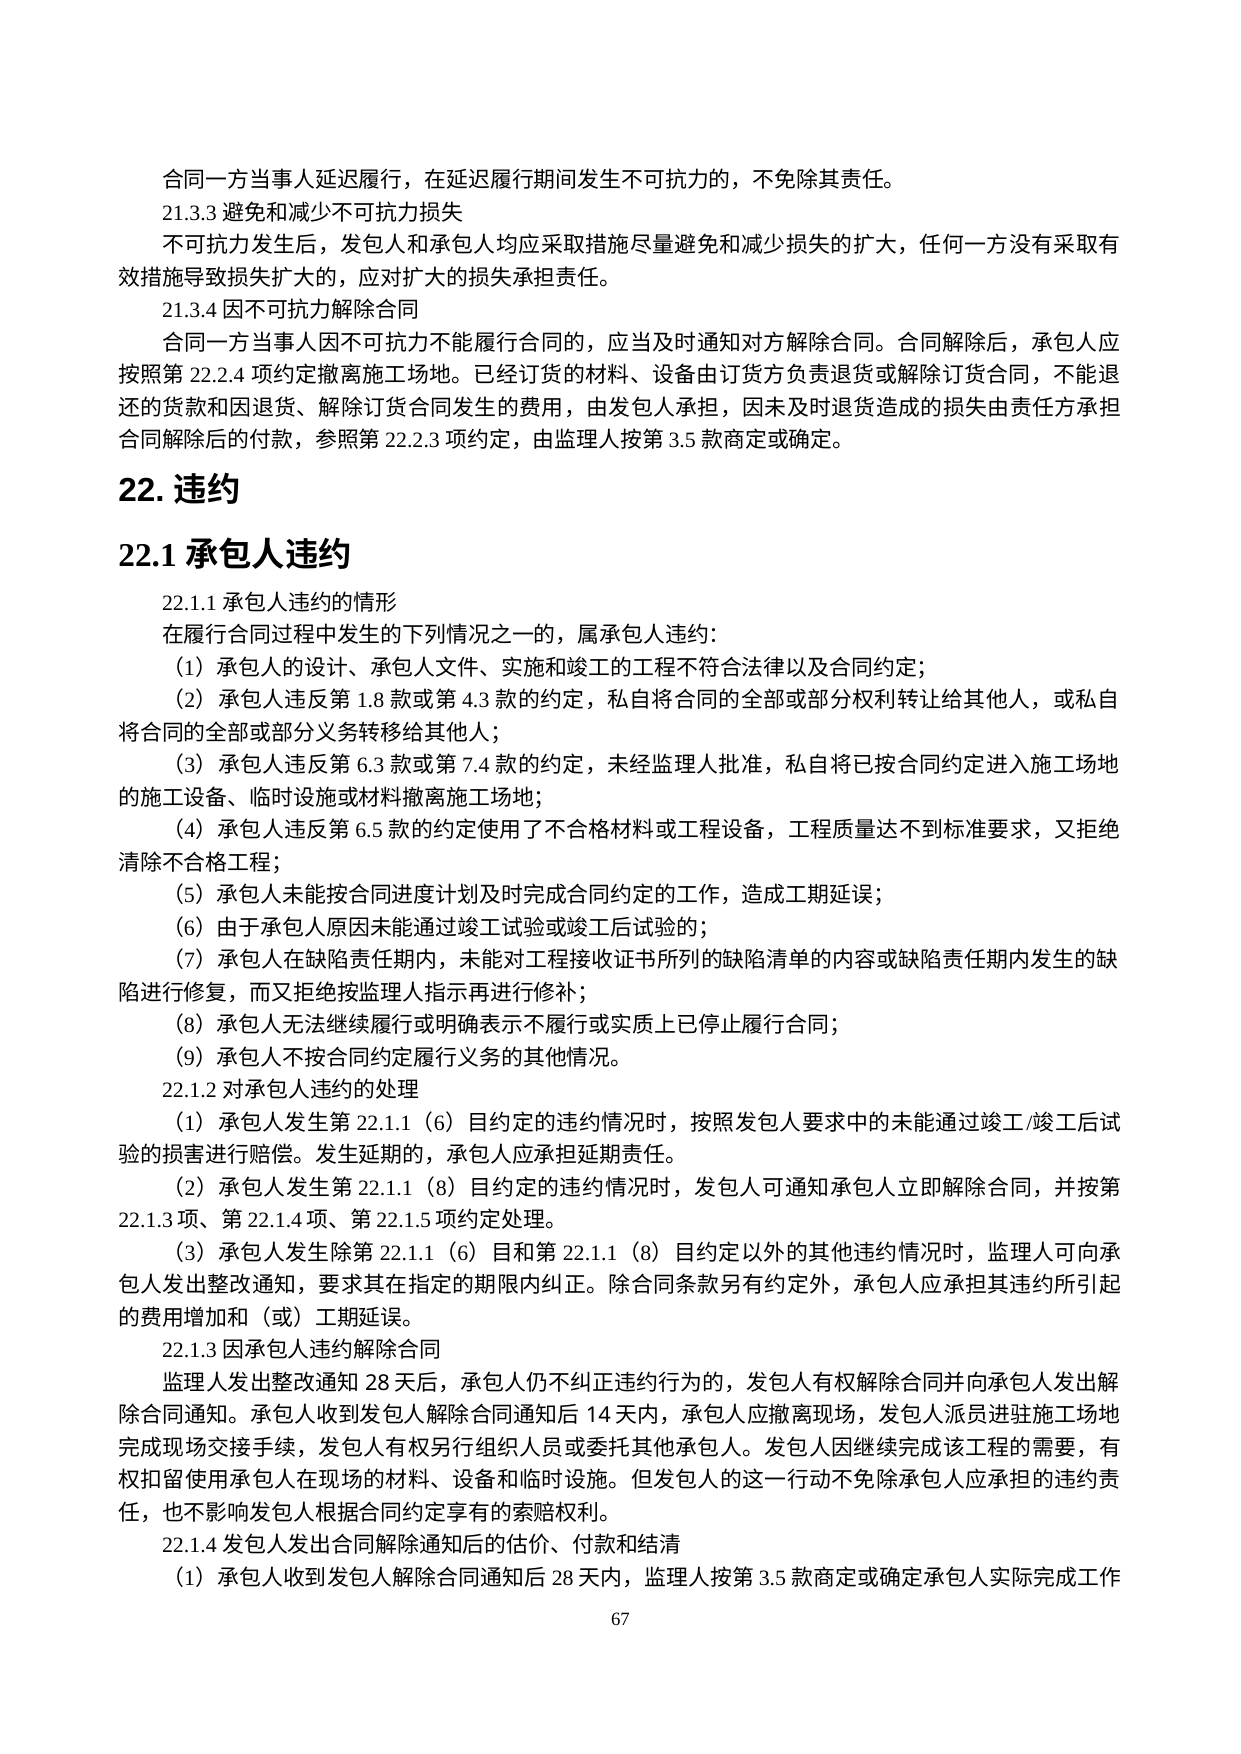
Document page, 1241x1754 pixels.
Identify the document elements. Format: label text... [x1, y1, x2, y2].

text 21.3.4 因不可抗力解除合同 [118, 292, 1122, 324]
text （3）承包人发生除第22.1.1（6）目和第22.1.1（8）目约定以外的其他违约情况时，监理人可向承包人发出整改通知，要求其在指定的期限内纠正。除合同条款另有约定外，承包人应承担其违约所引起的费用增加和（或）工期延误。 [118, 1234, 1122, 1332]
text （9）承包人不按合同约定履行义务的其他情况。 [118, 1039, 1122, 1072]
text （1）承包人的设计、承包人文件、实施和竣工的工程不符合法律以及合同约定； [118, 649, 1122, 682]
subtitle 22. 违约 [118, 454, 1122, 519]
text （2）承包人违反第1.8 款或第4.3 款的约定，私自将合同的全部或部分权利转让给其他人，或私自将合同的全部或部分义务转移给其他人； [118, 682, 1122, 747]
text 22.1.2 对承包人违约的处理 [118, 1072, 1122, 1104]
text （6）由于承包人原因未能通过竣工试验或竣工后试验的； [118, 909, 1122, 942]
text 不可抗力发生后，发包人和承包人均应采取措施尽量避免和减少损失的扩大，任何一方没有采取有效措施导致损失扩大的，应对扩大的损失承担责任。 [118, 227, 1122, 292]
text （1）承包人发生第22.1.1（6）目约定的违约情况时，按照发包人要求中的未能通过竣工/竣工后试验的损害进行赔偿。发生延期的，承包人应承担延期责任。 [118, 1104, 1122, 1169]
text （2）承包人发生第22.1.1（8）目约定的违约情况时，发包人可通知承包人立即解除合同，并按第22.1.3项、第22.1.4项、第22.1.5项约定处理。 [118, 1169, 1122, 1234]
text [118, 1559, 1122, 1592]
text （7）承包人在缺陷责任期内，未能对工程接收证书所列的缺陷清单的内容或缺陷责任期内发生的缺陷进行修复，而又拒绝按监理人指示再进行修补； [118, 942, 1122, 1007]
text 21.3.3 避免和减少不可抗力损失 [118, 194, 1122, 227]
text （3）承包人违反第6.3 款或第7.4 款的约定，未经监理人批准，私自将已按合同约定进入施工场地的施工设备、临时设施或材料撤离施工场地； [118, 747, 1122, 812]
text （4）承包人违反第6.5 款的约定使用了不合格材料或工程设备，工程质量达不到标准要求，又拒绝清除不合格工程； [118, 812, 1122, 877]
text 监理人发出整改通知28天后，承包人仍不纠正违约行为的，发包人有权解除合同并向承包人发出解除合同通知。承包人收到发包人解除合同通知后14天内，承包人应撤离现场，发包人派员进驻施工场地完成现场交接手续，发包人有权另行组织人员或委托其他承包人。发包人因继续完成该工程的需要，有权扣留使用承包人在现场的材料、设备和临时设施。但发包人的这一行动不免除承包人应承担的违约责任，也不影响发包人根据合同约定享有的索赔权利。 [118, 1364, 1122, 1527]
text （5）承包人未能按合同进度计划及时完成合同约定的工作，造成工期延误； [118, 877, 1122, 909]
text 合同一方当事人因不可抗力不能履行合同的，应当及时通知对方解除合同。合同解除后，承包人应按照第22.2.4 项约定撤离施工场地。已经订货的材料、设备由订货方负责退货或解除订货合同，不能退还的货款和因退货、解除订货合同发生的费用，由发包人承担，因未及时退货造成的损失由责任方承担。合同解除后的付款，参照第22.2.3 项约定，由监理人按第3.5 款商定或确定。 [118, 324, 1122, 454]
text 合同一方当事人延迟履行，在延迟履行期间发生不可抗力的，不免除其责任。 [118, 162, 1122, 194]
subtitle 22.1 承包人违约 [118, 519, 1122, 584]
text 22.1.3 因承包人违约解除合同 [118, 1332, 1122, 1364]
text 22.1.4 发包人发出合同解除通知后的估价、付款和结清 [118, 1527, 1122, 1559]
text （8）承包人无法继续履行或明确表示不履行或实质上已停止履行合同； [118, 1007, 1122, 1039]
text 在履行合同过程中发生的下列情况之一的，属承包人违约： [118, 617, 1122, 649]
text 22.1.1 承包人违约的情形 [118, 584, 1122, 617]
